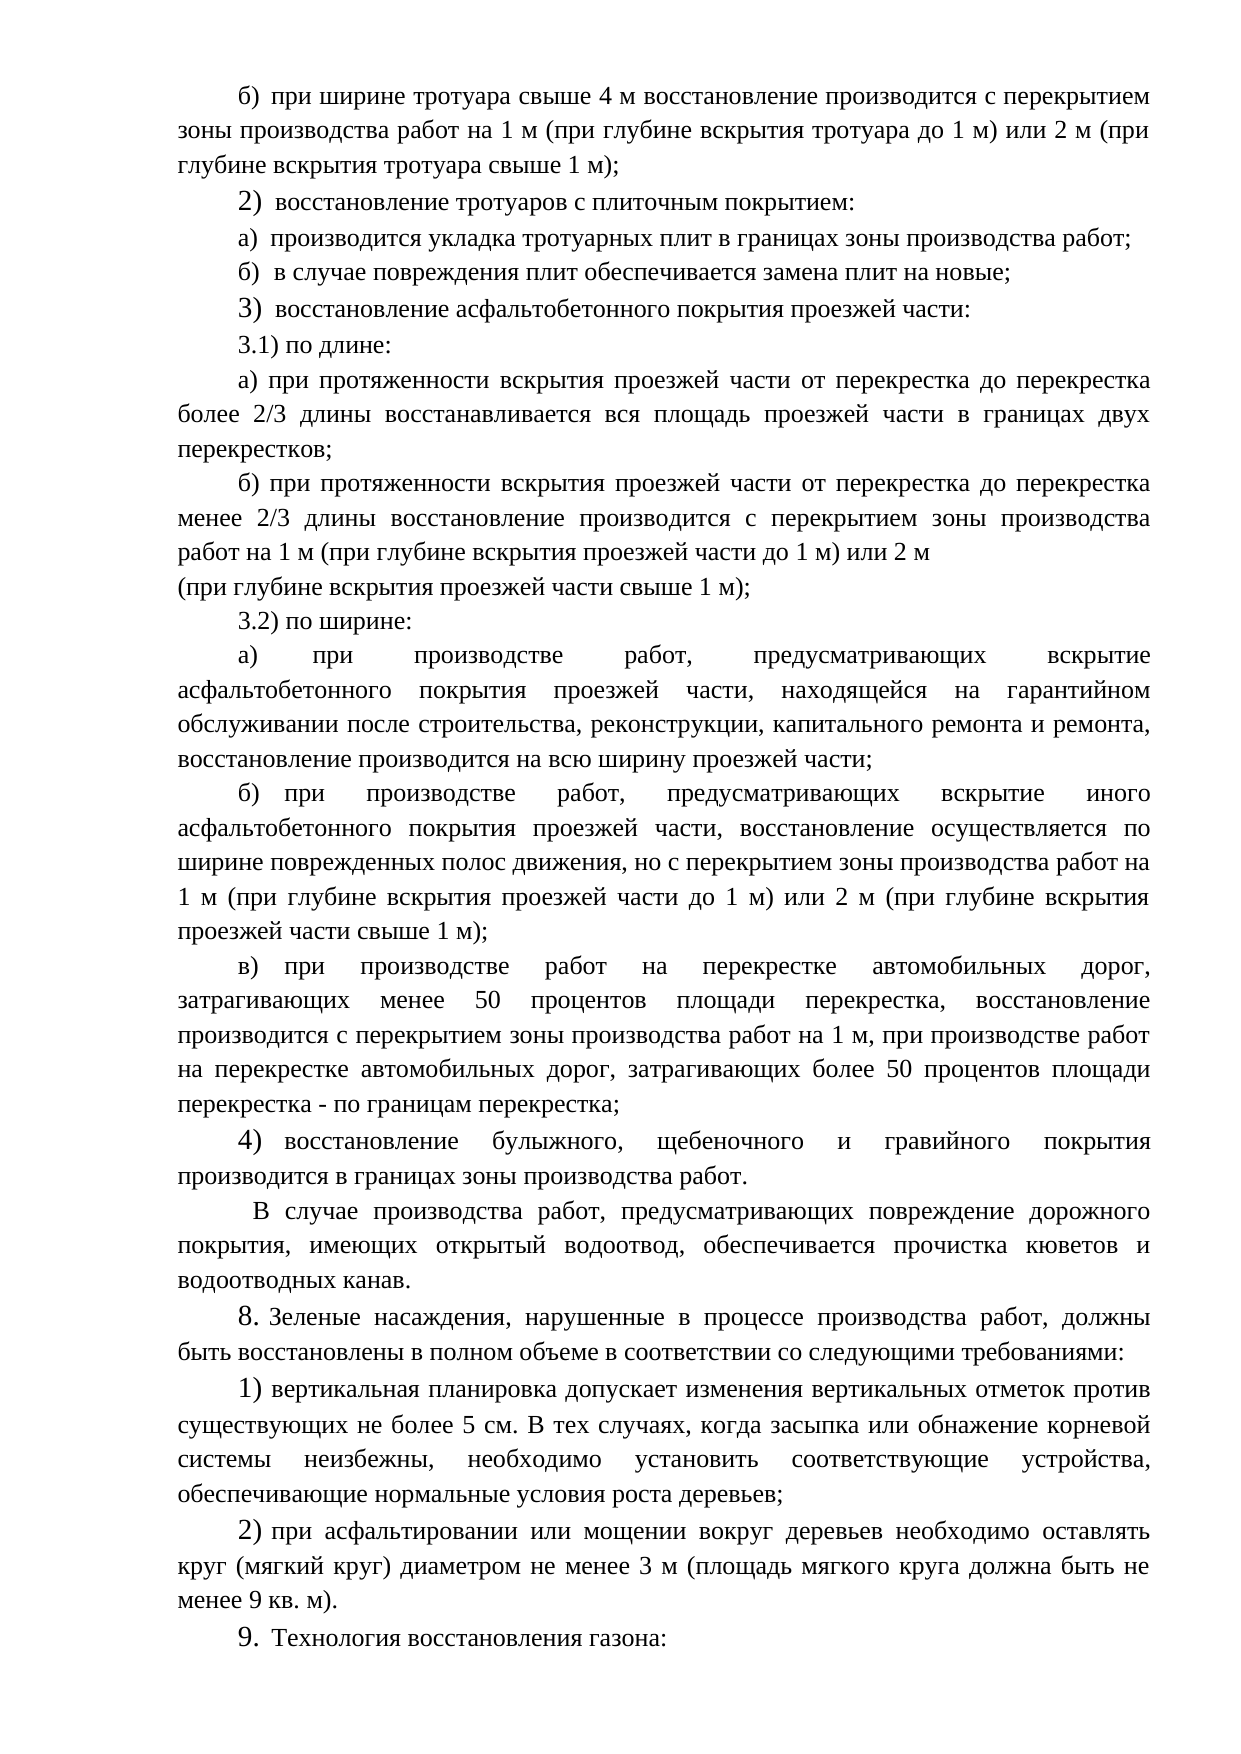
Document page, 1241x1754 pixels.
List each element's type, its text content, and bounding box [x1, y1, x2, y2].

list Зеленые насаждения, нарушенные в процессе производства работ, должны быть восстановлены в полном объеме в соответствии со следующими требованиями: [177, 1298, 1152, 1366]
list при асфальтировании или мощении вокруг деревьев необходимо оставлять круг (мягкий круг) диаметром не менее 3 м (площадь мягкого круга должна быть не менее 9 кв. м). [177, 1512, 1152, 1614]
text а) производится укладка тротуарных плит в границах зоны производства работ; [177, 222, 1152, 252]
text В случае производства работ, предусматривающих повреждение дорожного покрытия, имеющих открытый водоотвод, обеспечивается прочистка кюветов и водоотводных канав. [177, 1195, 1152, 1294]
text 3.2) по ширине: [177, 605, 1152, 635]
list восстановление булыжного, щебеночного и гравийного покрытия производится в границах зоны производства работ. [177, 1122, 1152, 1190]
text б) при ширине тротуара свыше 4 м восстановление производится с перекрытием зоны производства работ на 1 м (при глубине вскрытия тротуара до 1 м) или 2 м (при глубине вскрытия тротуара свыше 1 м); [177, 80, 1152, 179]
text б) при протяженности вскрытия проезжей части от перекрестка до перекрестка менее 2/3 длины восстановление производится с перекрытием зоны производства работ на 1 м (при глубине вскрытия проезжей части до 1 м) или 2 м [177, 467, 1152, 566]
text б) при производстве работ, предусматривающих вскрытие иного асфальтобетонного покрытия проезжей части, восстановление осуществляется по ширине поврежденных полос движения, но с перекрытием зоны производства работ на 1 м (при глубине вскрытия проезжей части до 1 м) или 2 м (при глубине вскрытия проезжей части свыше 1 м); [177, 777, 1152, 945]
list Технология восстановления газона: [177, 1619, 1152, 1653]
list восстановление асфальтобетонного покрытия проезжей части: [177, 291, 1152, 324]
text а) при протяженности вскрытия проезжей части от перекрестка до перекрестка более 2/3 длины восстанавливается вся площадь проезжей части в границах двух перекрестков; [177, 364, 1152, 463]
text б) в случае повреждения плит обеспечивается замена плит на новые; [177, 256, 1152, 286]
list восстановление тротуаров с плиточным покрытием: [177, 183, 1152, 217]
text 3.1) по длине: [177, 329, 1152, 359]
text (при глубине вскрытия проезжей части свыше 1 м); [177, 571, 1152, 601]
text в) при производстве работ на перекрестке автомобильных дорог, затрагивающих менее 50 процентов площади перекрестка, восстановление производится с перекрытием зоны производства работ на 1 м, при производстве работ на перекрестке автомобильных дорог, затрагивающих более 50 процентов площади перекрестка - по границам перекрестка; [177, 950, 1152, 1118]
list вертикальная планировка допускает изменения вертикальных отметок против существующих не более 5 см. В тех случаях, когда засыпка или обнажение корневой системы неизбежны, необходимо установить соответствующие устройства, обеспечивающие нормальные условия роста деревьев; [177, 1371, 1152, 1508]
text а) при производстве работ, предусматривающих вскрытие асфальтобетонного покрытия проезжей части, находящейся на гарантийном обслуживании после строительства, реконструкции, капитального ремонта и ремонта, восстановление производится на всю ширину проезжей части; [177, 639, 1152, 773]
